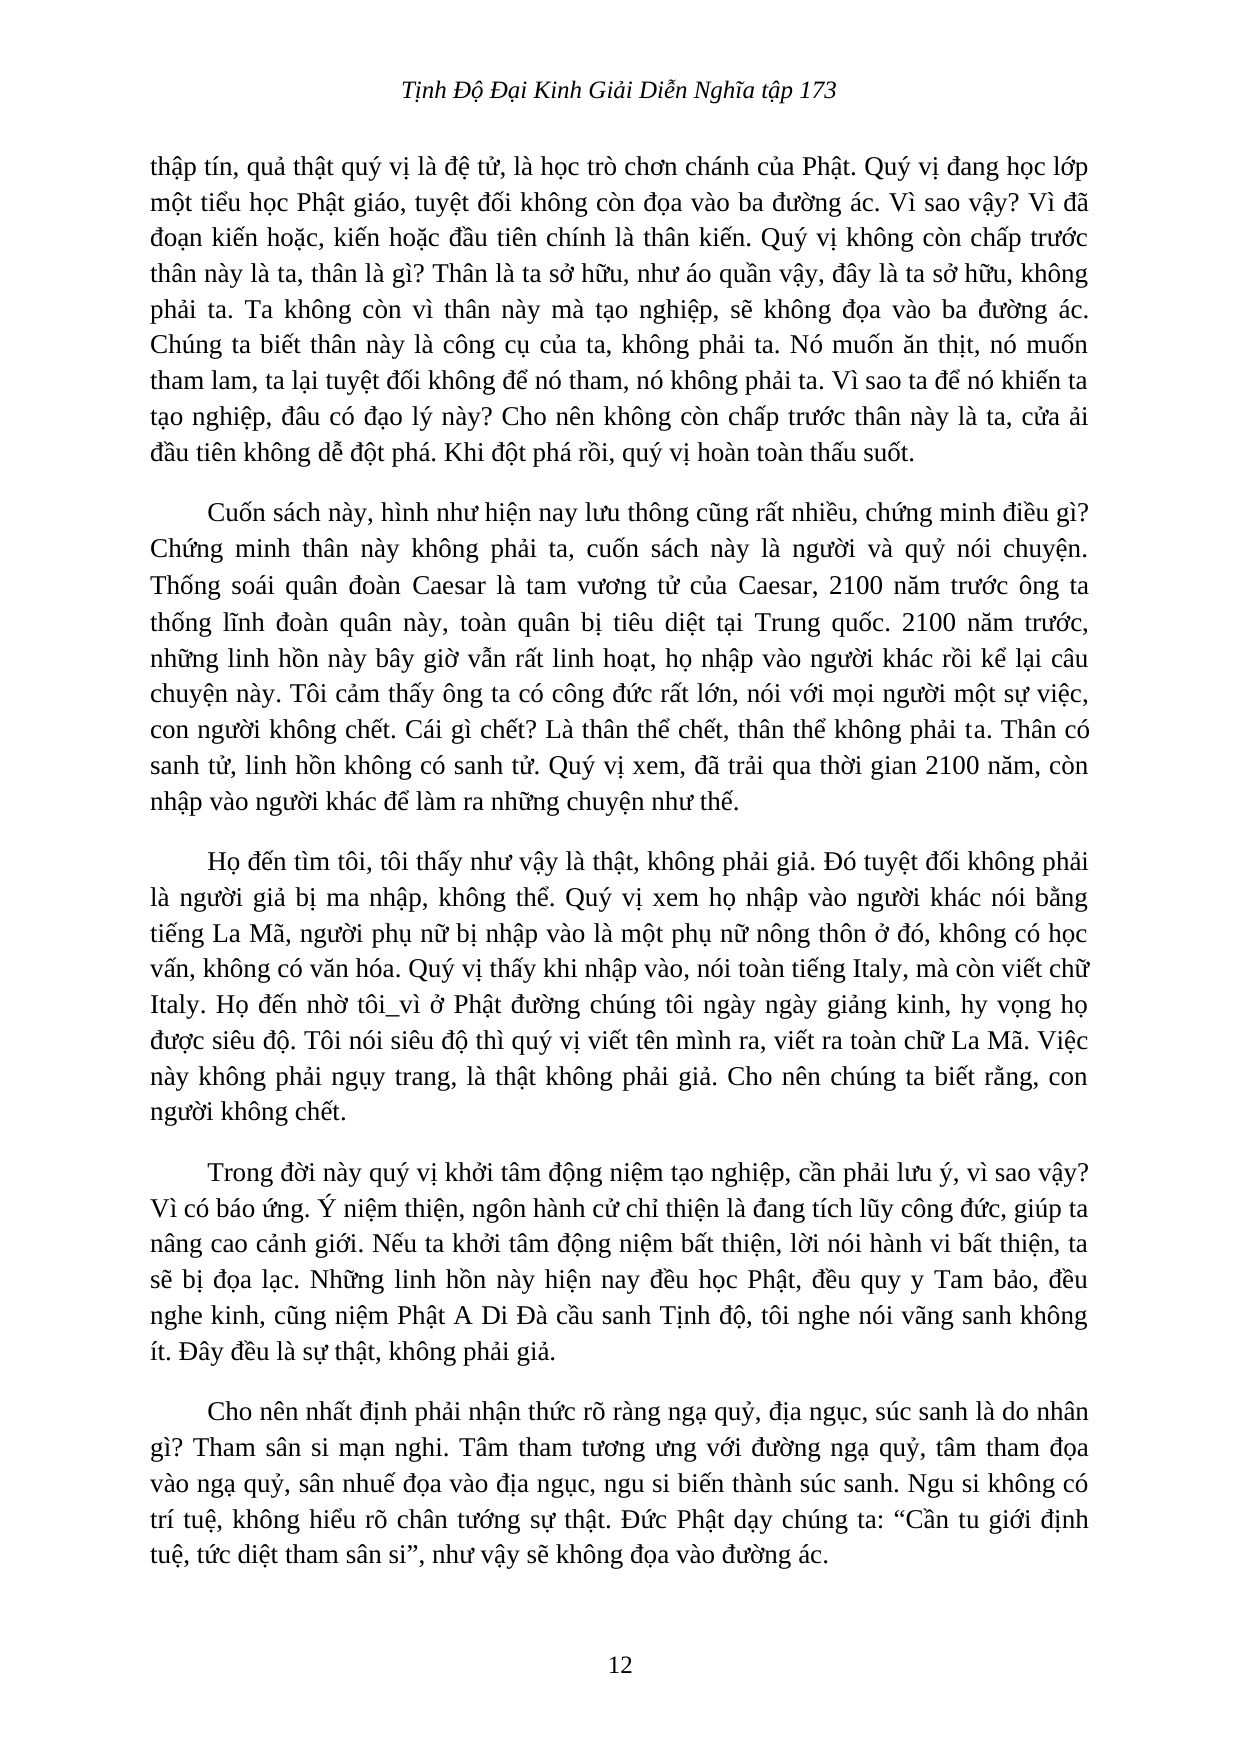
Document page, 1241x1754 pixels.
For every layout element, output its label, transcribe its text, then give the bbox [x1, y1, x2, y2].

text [150, 150, 1090, 467]
text Họ đến tìm tôi, tôi thấy như vậy là thật, không phải giả. Đó tuyệt đối không phải là người giả bị ma nhập, không thể. Quý vị xem họ nhập vào người khác nói bằng tiếng La Mã, người phụ nữ bị nhập vào là một phụ nữ nông thôn ở đó, không có học vấn, không có văn hóa. Quý vị thấy khi nhập vào, nói toàn tiếng Italy, mà còn viết chữ Italy. Họ đến nhờ tôi_vì ở Phật đường chúng tôi ngày ngày giảng kinh, hy vọng họ được siêu độ. Tôi nói siêu độ thì quý vị viết tên mình ra, viết ra toàn chữ La Mã. Việc này không phải ngụy trang, là thật không phải giả. Cho nên chúng ta biết rằng, con người không chết. [150, 845, 1090, 1127]
text Trong đời này quý vị khởi tâm động niệm tạo nghiệp, cần phải lưu ý, vì sao vậy? Vì có báo ứng. Ý niệm thiện, ngôn hành cử chỉ thiện là đang tích lũy công đức, giúp ta nâng cao cảnh giới. Nếu ta khởi tâm động niệm bất thiện, lời nói hành vi bất thiện, ta sẽ bị đọa lạc. Những linh hồn này hiện nay đều học Phật, đều quy y Tam bảo, đều nghe kinh, cũng niệm Phật A Di Đà cầu sanh Tịnh độ, tôi nghe nói vãng sanh không ít. Đây đều là sự thật, không phải giả. [150, 1156, 1090, 1366]
text Cho nên nhất định phải nhận thức rõ ràng ngạ quỷ, địa ngục, súc sanh là do nhân gì? Tham sân si mạn nghi. Tâm tham tương ưng với đường ngạ quỷ, tâm tham đọa vào ngạ quỷ, sân nhuế đọa vào địa ngục, ngu si biến thành súc sanh. Ngu si không có trí tuệ, không hiểu rõ chân tướng sự thật. Đức Phật dạy chúng ta: “Cần tu giới định tuệ, tức diệt tham sân si”, như vậy sẽ không đọa vào đường ác. [150, 1396, 1090, 1569]
text Cuốn sách này, hình như hiện nay lưu thông cũng rất nhiều, chứng minh điều gì? Chứng minh thân này không phải ta, cuốn sách này là người và quỷ nói chuyện. Thống soái quân đoàn Caesar là tam vương tử của Caesar, 2100 năm trước ông ta thống lĩnh đoàn quân này, toàn quân bị tiêu diệt tại Trung quốc. 2100 năm trước, những linh hồn này bây giờ vẫn rất linh hoạt, họ nhập vào người khác rồi kể lại câu chuyện này. Tôi cảm thấy ông ta có công đức rất lớn, nói với mọi người một sự việc, con người không chết. Cái gì chết? Là thân thể chết, thân thể không phải ta. Thân có sanh tử, linh hồn không có sanh tử. Quý vị xem, đã trải qua thời gian 2100 năm, còn nhập vào người khác để làm ra những chuyện như thế. [150, 497, 1090, 816]
